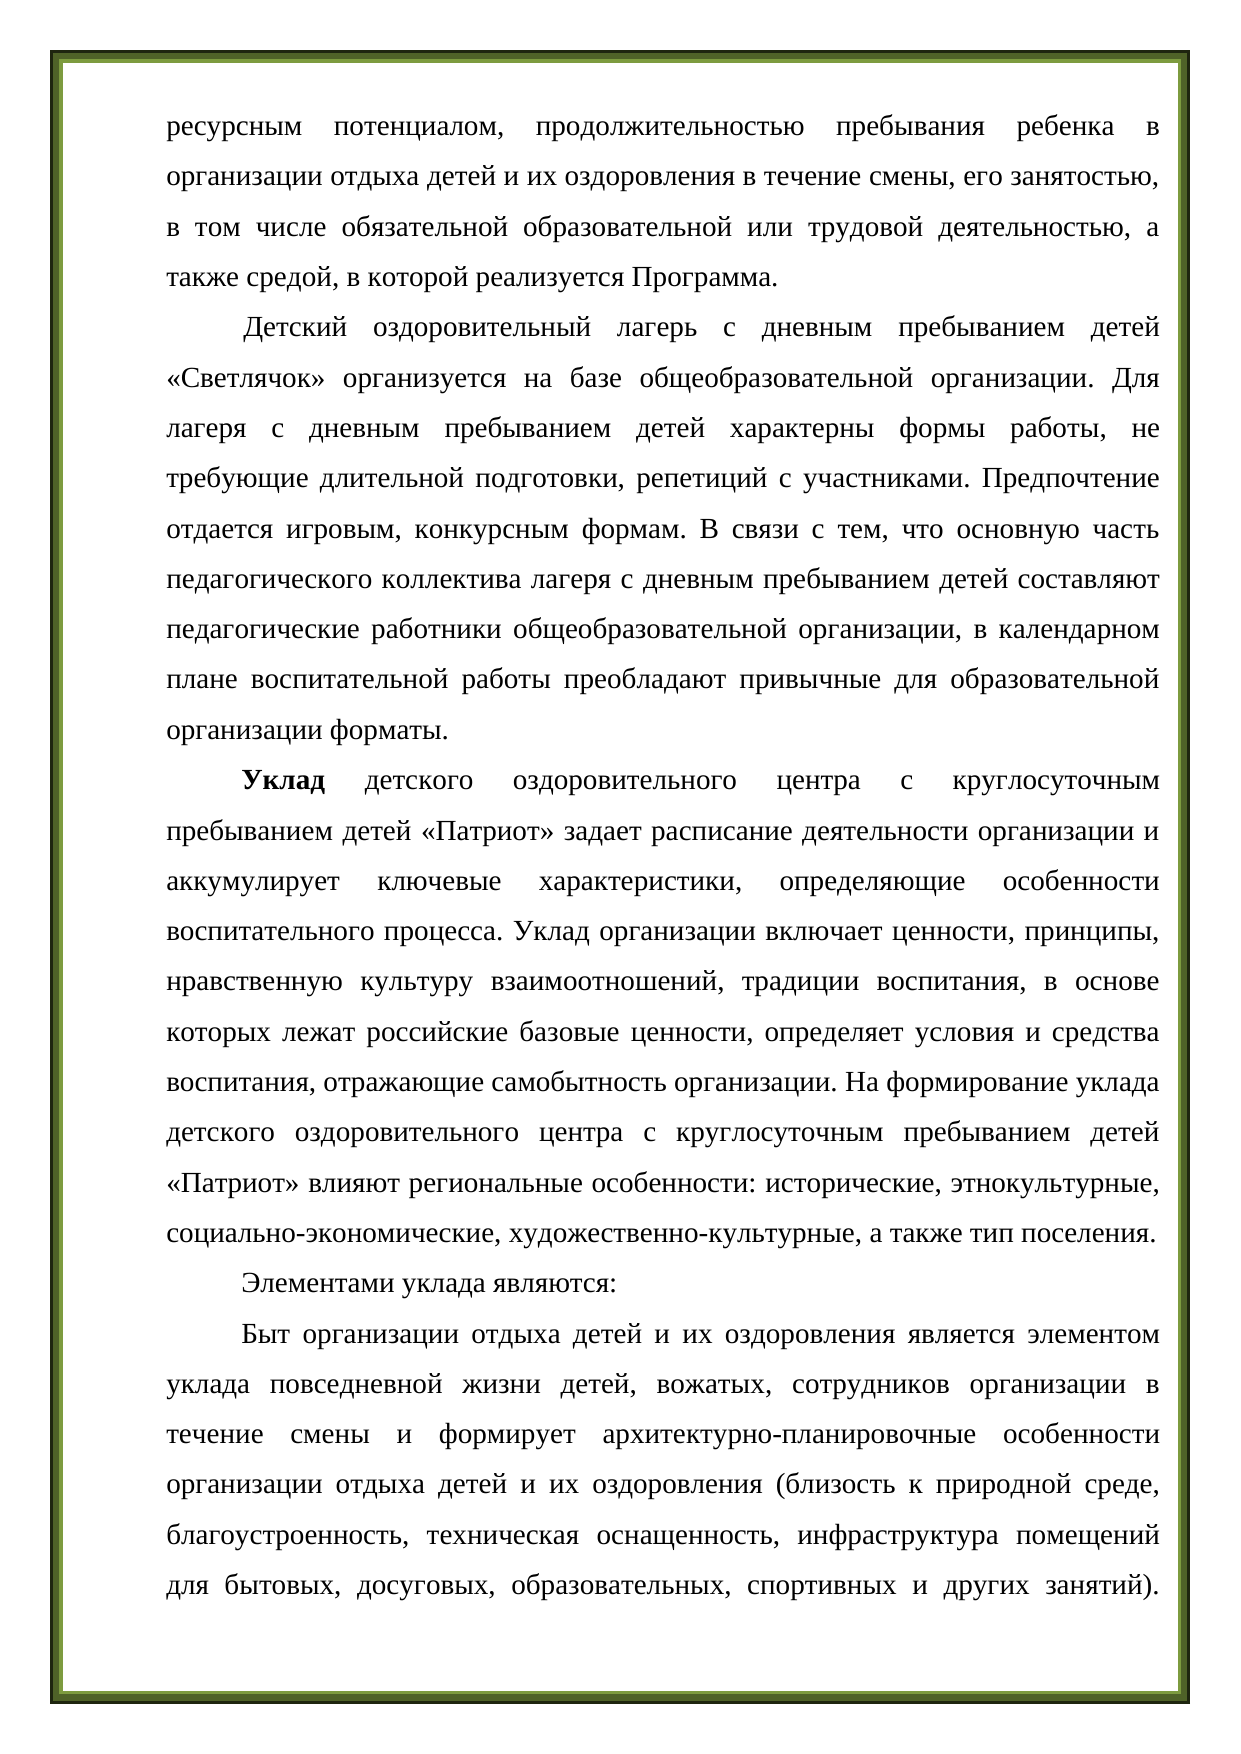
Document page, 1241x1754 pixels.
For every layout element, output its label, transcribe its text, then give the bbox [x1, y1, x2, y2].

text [166, 1316, 1161, 1601]
text Детский оздоровительный лагерь с дневным пребыванием детей «Светлячок» организуется на базе общеобразовательной организации. Для лагеря с дневным пребыванием детей характерны формы работы, не требующие длительной подготовки, репетиций с участниками. Предпочтение отдается игровым, конкурсным формам. В связи с тем, что основную часть педагогического коллектива лагеря с дневным пребыванием детей составляют педагогические работники общеобразовательной организации, в календарном плане воспитательной работы преобладают привычные для образовательной организации форматы. [166, 309, 1161, 746]
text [166, 108, 1161, 293]
text Уклад детского оздоровительного центра с круглосуточным пребыванием детей «Патриот» задает расписание деятельности организации и аккумулирует ключевые характеристики, определяющие особенности воспитательного процесса. Уклад организации включает ценности, принципы, нравственную культуру взаимоотношений, традиции воспитания, в основе которых лежат российские базовые ценности, определяет условия и средства воспитания, отражающие самобытность организации. На формирование уклада детского оздоровительного центра с круглосуточным пребыванием детей «Патриот» влияют региональные особенности: исторические, этнокультурные, социально-экономические, художественно-культурные, а также тип поселения. [166, 762, 1161, 1249]
text Элементами уклада являются: [166, 1265, 1161, 1299]
